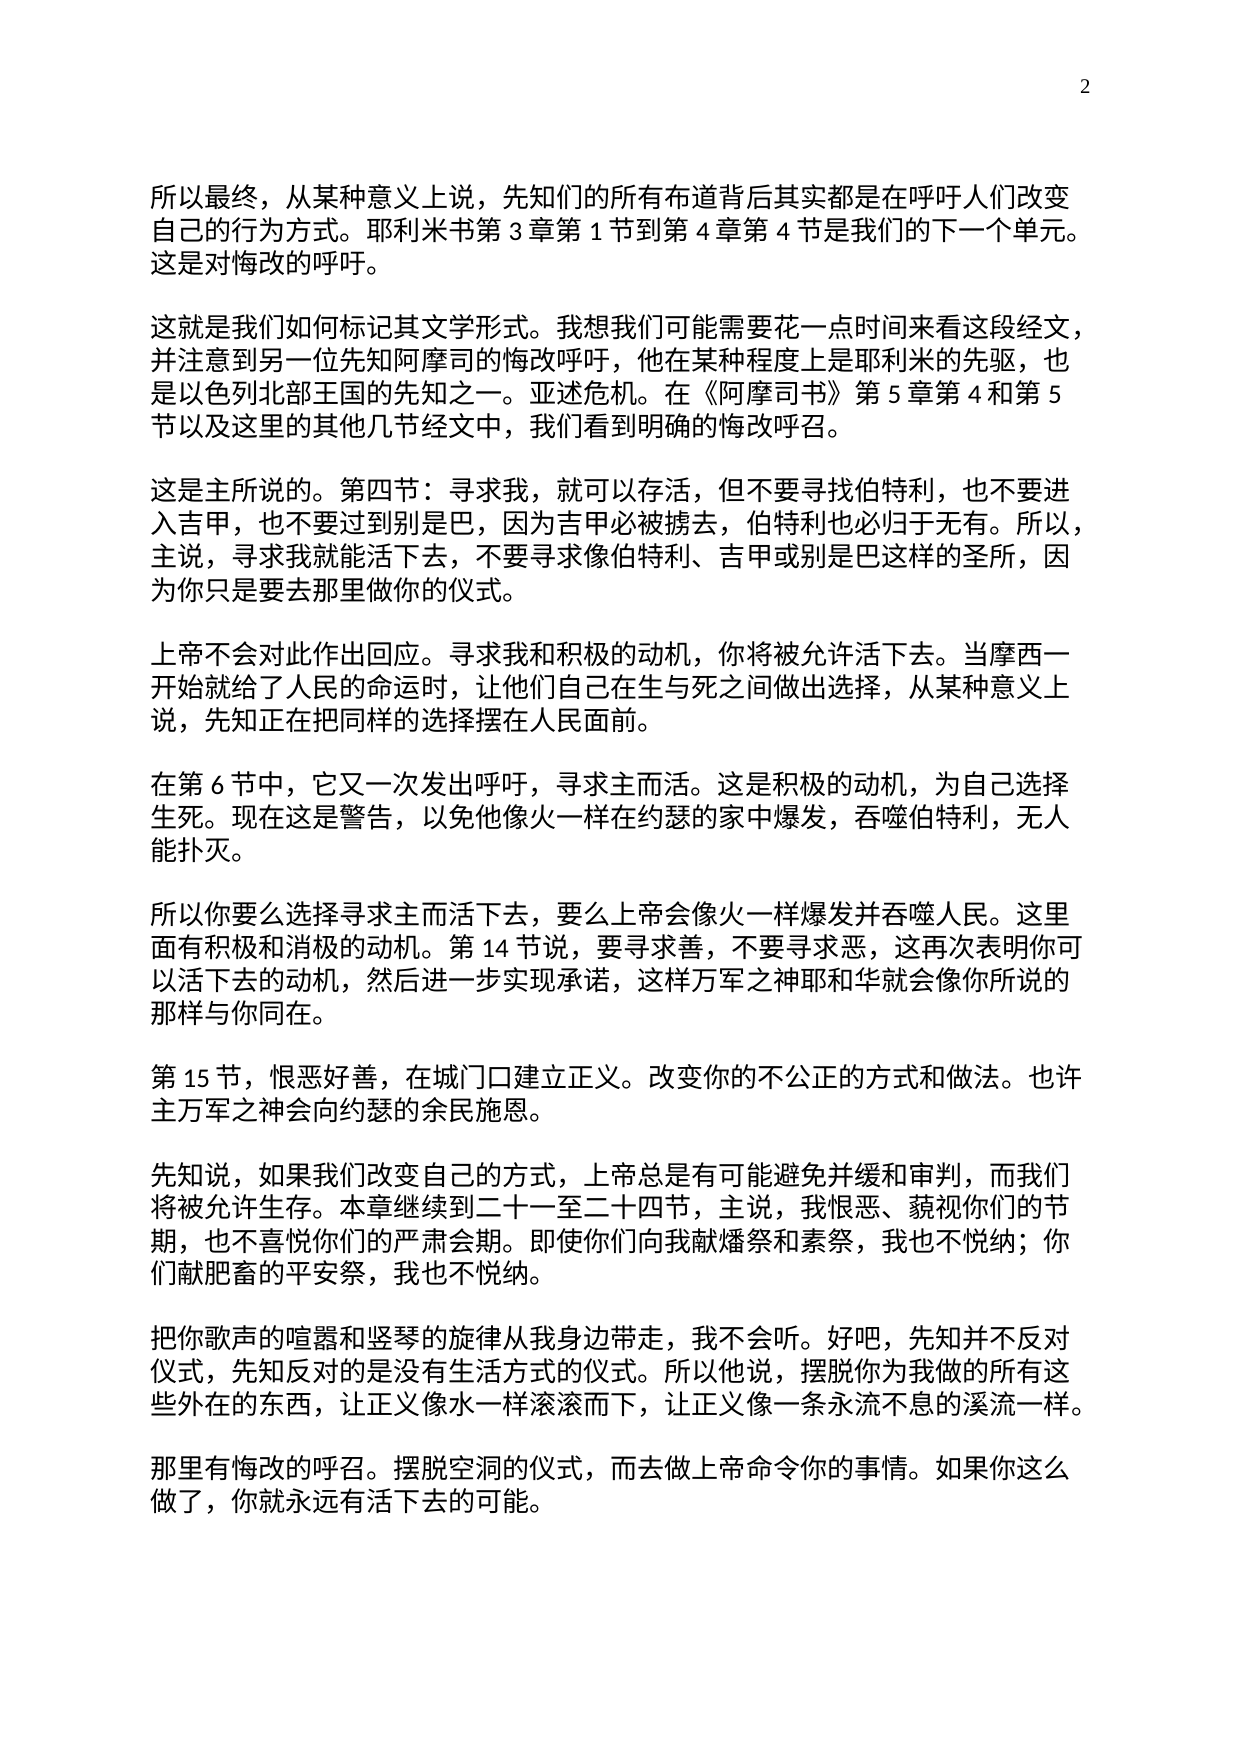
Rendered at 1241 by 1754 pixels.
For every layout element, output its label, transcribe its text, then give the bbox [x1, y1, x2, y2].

text 所以你要么选择寻求主而活下去，要么上帝会像火一样爆发并吞噬人民。这里面有积极和消极的动机。第 14 节说，要寻求善，不要寻求恶，这再次表明你可以活下去的动机，然后进一步实现承诺，这样万军之神耶和华就会像你所说的那样与你同在。 [150, 898, 1090, 1030]
text 第15节，恨恶好善，在城门口建立正义。改变你的不公正的方式和做法。也许主万军之神会向约瑟的余民施恩。 [150, 1061, 1090, 1127]
text 这就是我们如何标记其文学形式。我想我们可能需要花一点时间来看这段经文，并注意到另一位先知阿摩司的悔改呼吁，他在某种程度上是耶利米的先驱，也是以色列北部王国的先知之一。亚述危机。在《阿摩司书》第 5 章第 4 和第 5 节以及这里的其他几节经文中，我们看到明确的悔改呼召。 [150, 311, 1090, 443]
text 所以最终，从某种意义上说，先知们的所有布道背后其实都是在呼吁人们改变自己的行为方式。耶利米书第 3 章第 1 节到第 4 章第 4 节是我们的下一个单元。这是对悔改的呼吁。 [150, 181, 1090, 280]
text 这是主所说的。第四节：寻求我，就可以存活，但不要寻找伯特利，也不要进入吉甲，也不要过到别是巴，因为吉甲必被掳去，伯特利也必归于无有。所以，主说，寻求我就能活下去，不要寻求像伯特利、吉甲或别是巴这样的圣所，因为你只是要去那里做你的仪式。 [150, 474, 1090, 607]
text 上帝不会对此作出回应。寻求我和积极的动机，你将被允许活下去。当摩西一开始就给了人民的命运时，让他们自己在生与死之间做出选择，从某种意义上说，先知正在把同样的选择摆在人民面前。 [150, 638, 1090, 737]
text 把你歌声的喧嚣和竖琴的旋律从我身边带走，我不会听。好吧，先知并不反对仪式，先知反对的是没有生活方式的仪式。所以他说，摆脱你为我做的所有这些外在的东西，让正义像水一样滚滚而下，让正义像一条永流不息的溪流一样。 [150, 1322, 1090, 1421]
text 先知说，如果我们改变自己的方式，上帝总是有可能避免并缓和审判，而我们将被允许生存。本章继续到二十一至二十四节，主说，我恨恶、藐视你们的节期，也不喜悦你们的严肃会期。即使你们向我献燔祭和素祭，我也不悦纳；你们献肥畜的平安祭，我也不悦纳。 [150, 1159, 1090, 1291]
text 在第 6 节中，它又一次发出呼吁，寻求主而活。这是积极的动机，为自己选择生死。现在这是警告，以免他像火一样在约瑟的家中爆发，吞噬伯特利，无人能扑灭。 [150, 768, 1090, 867]
text 那里有悔改的呼召。摆脱空洞的仪式，而去做上帝命令你的事情。如果你这么做了，你就永远有活下去的可能。 [150, 1452, 1090, 1518]
